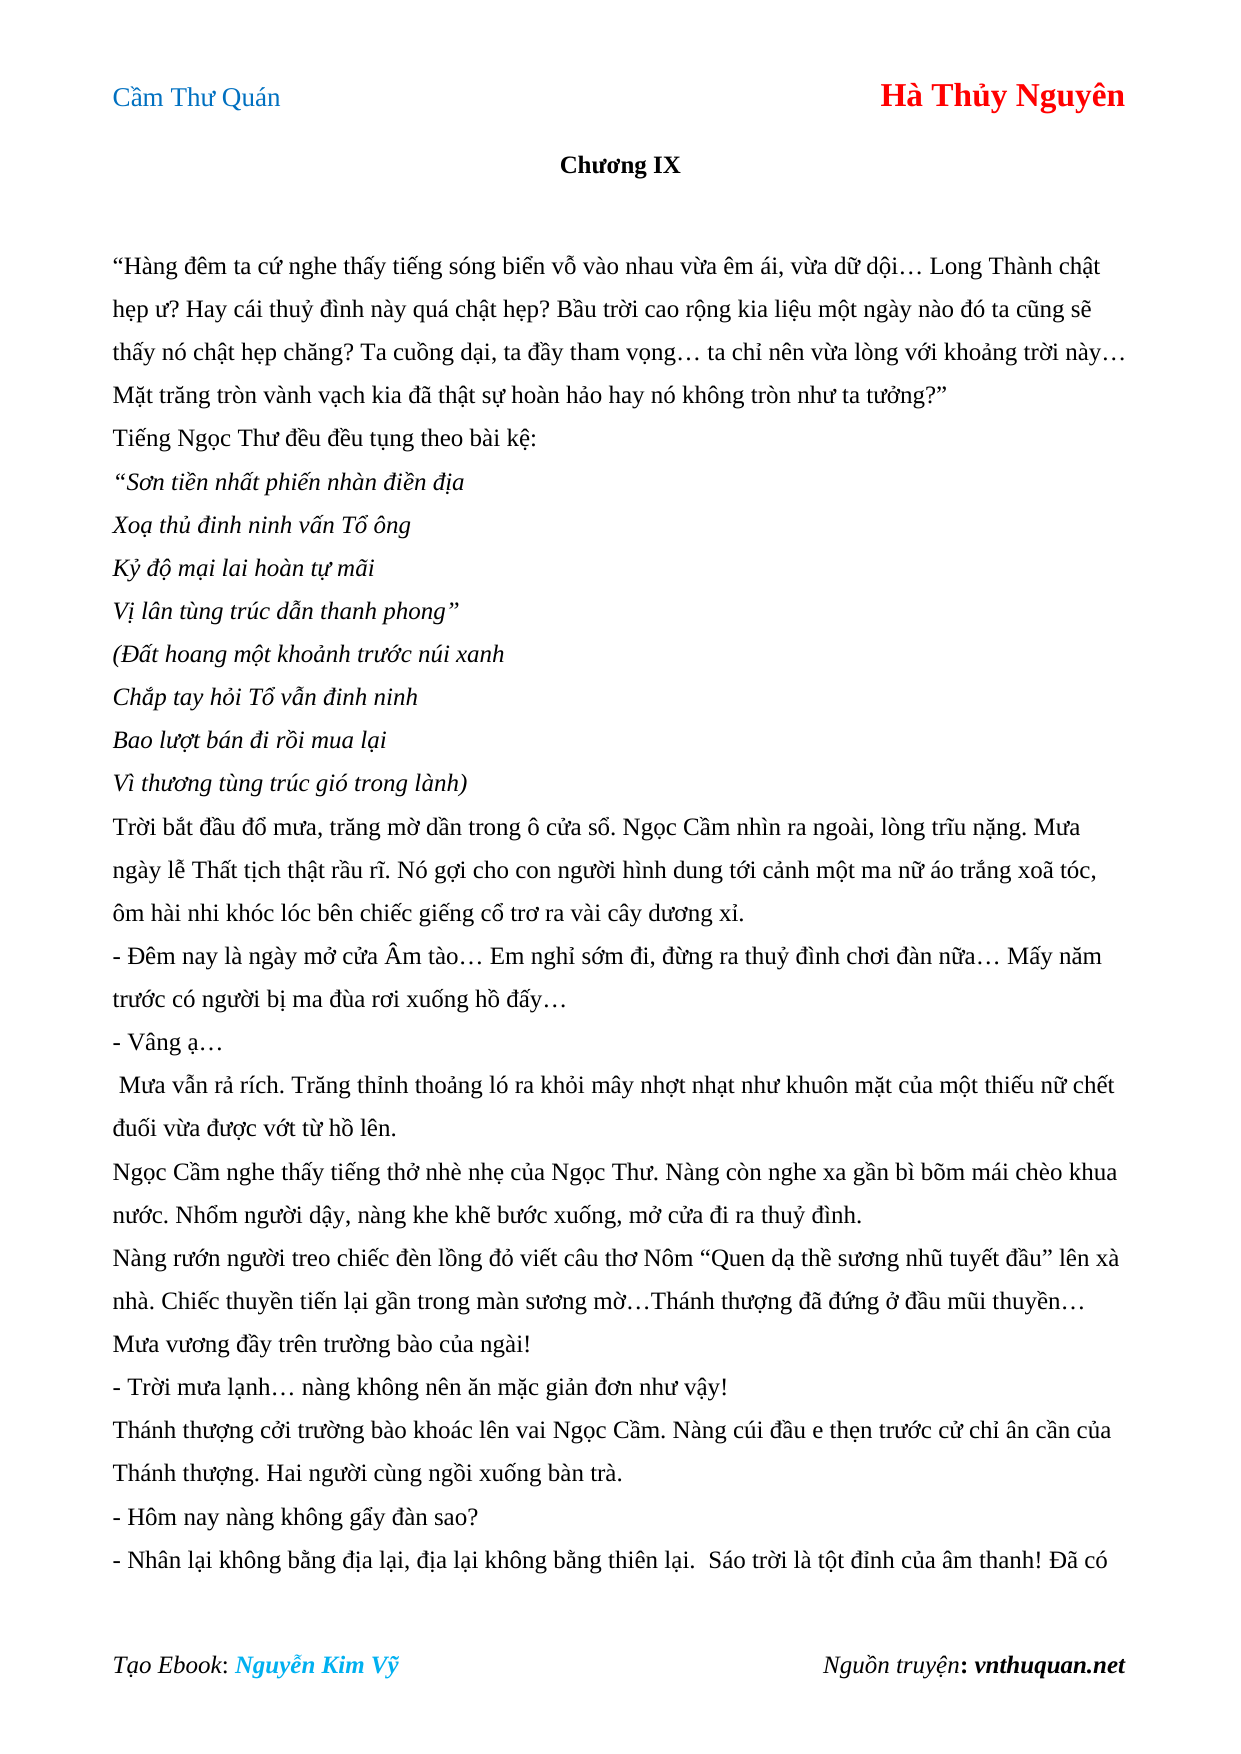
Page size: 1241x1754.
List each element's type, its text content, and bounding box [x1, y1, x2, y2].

text Chương IX [112, 150, 1128, 179]
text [112, 208, 1128, 1573]
